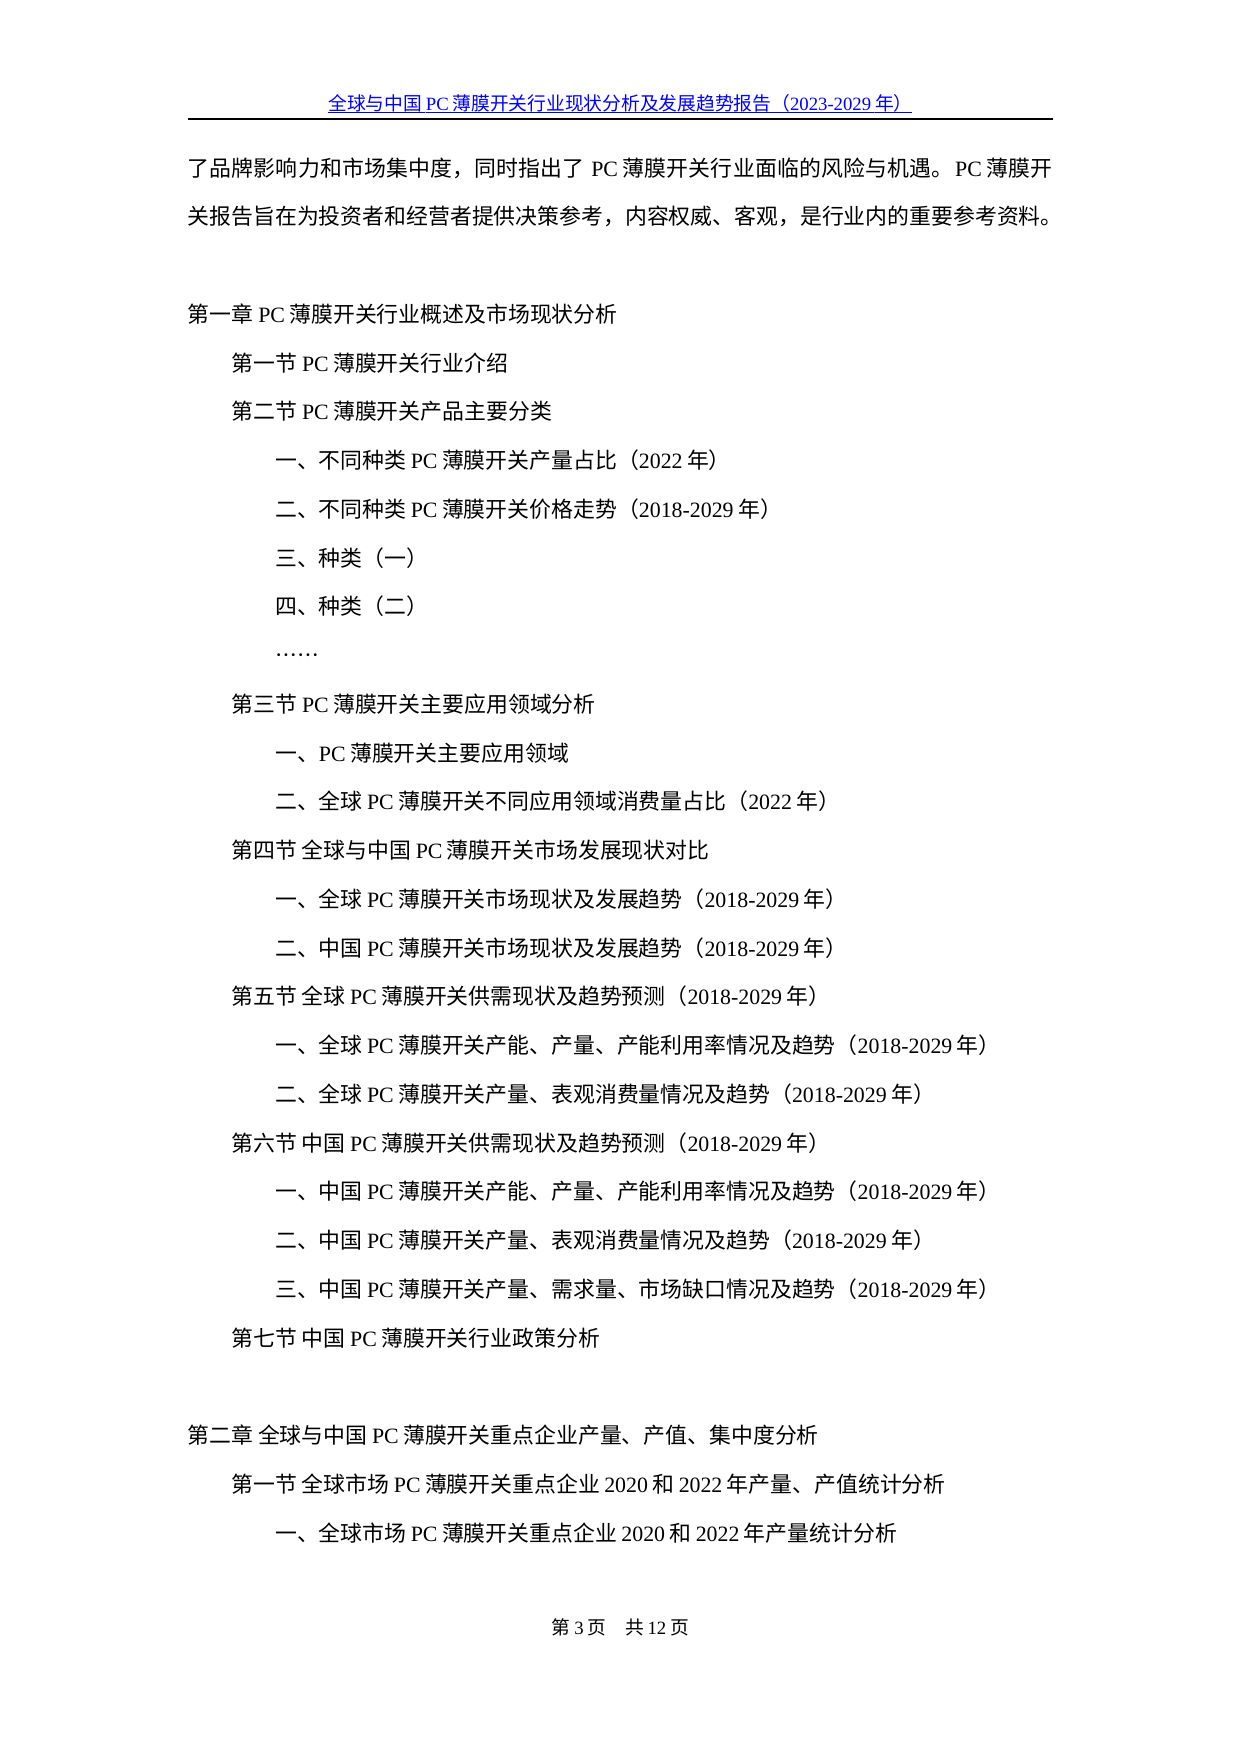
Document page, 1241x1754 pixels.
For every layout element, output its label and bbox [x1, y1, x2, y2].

text [187, 150, 1053, 1548]
